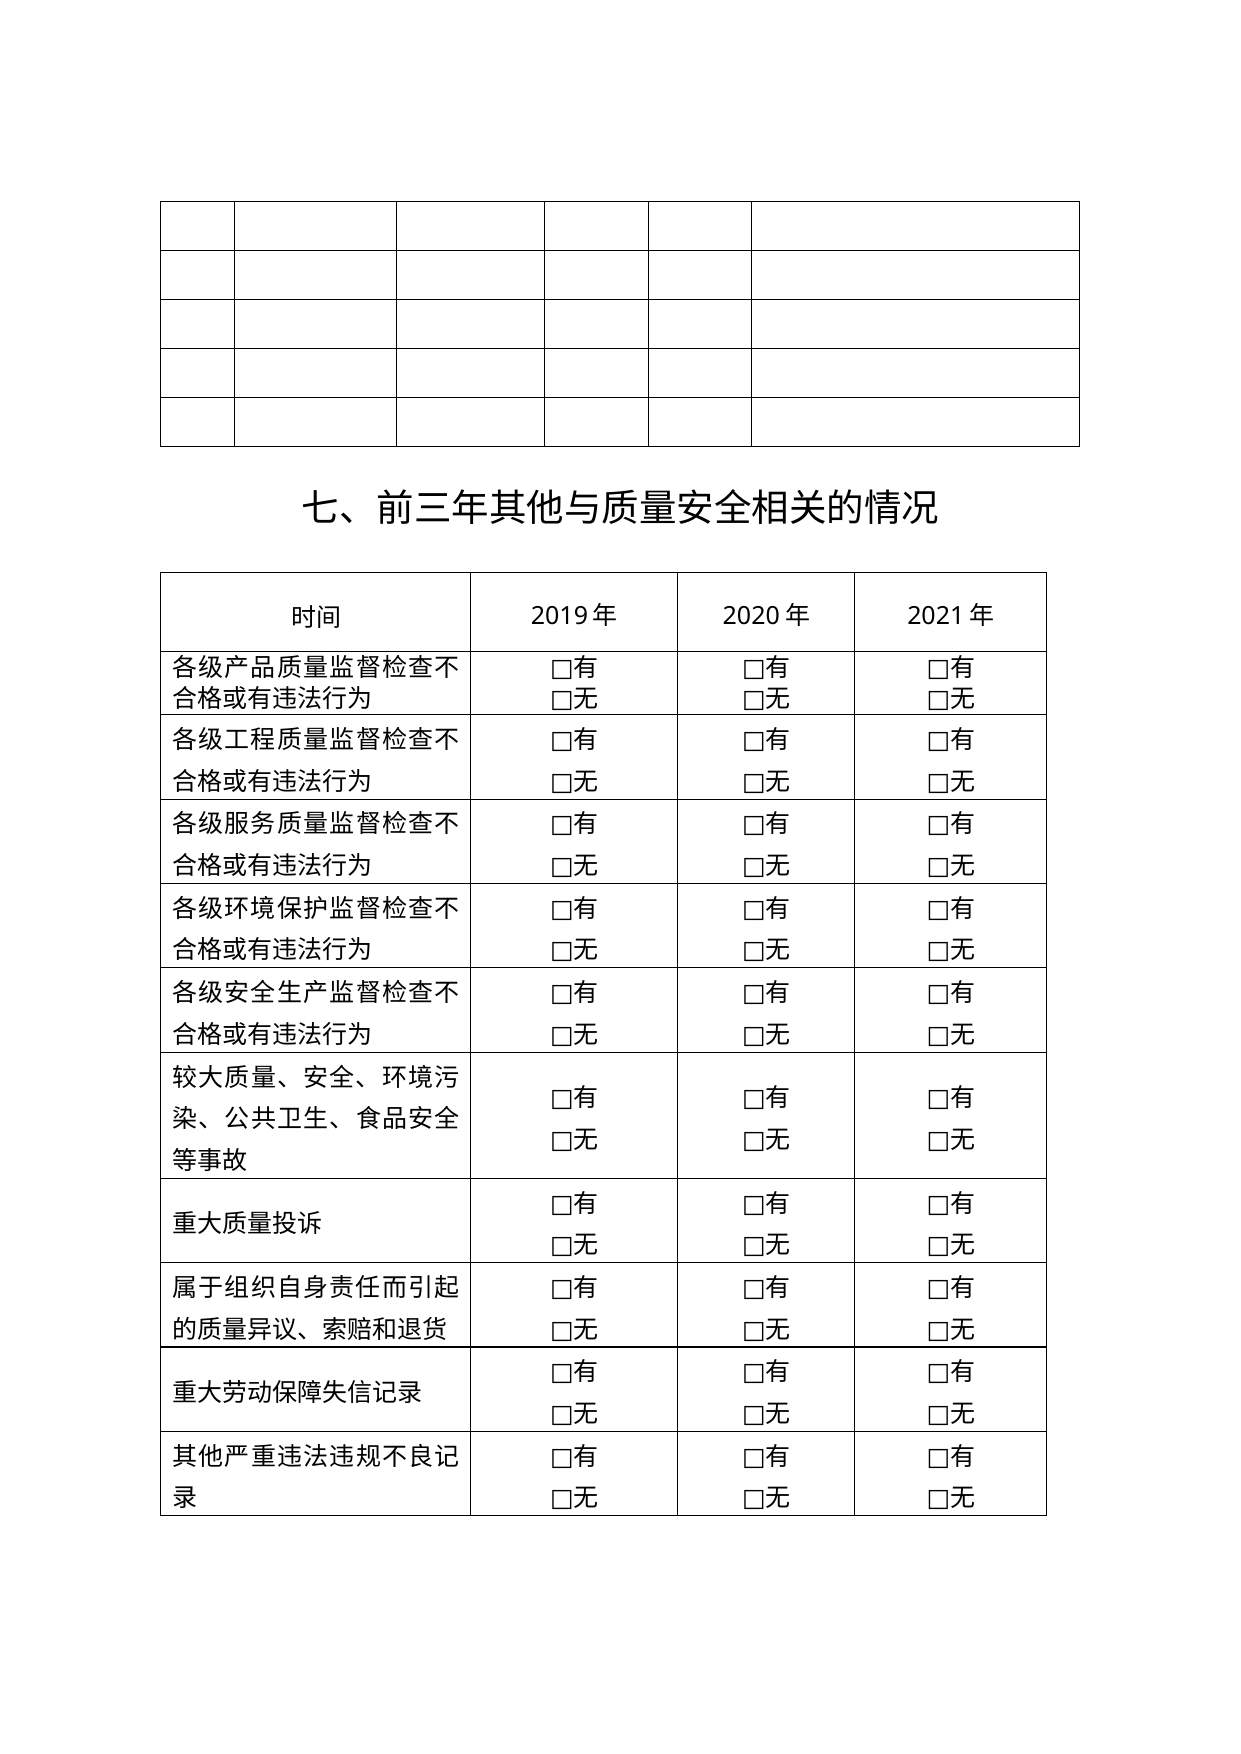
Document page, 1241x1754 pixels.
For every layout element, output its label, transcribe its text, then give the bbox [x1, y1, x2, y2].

table_cell [752, 251, 1079, 299]
table_cell [235, 300, 396, 348]
text 七、前三年其他与质量安全相关的情况 [161, 488, 1079, 530]
table_cell □有 □无 [678, 1432, 854, 1515]
table_cell [649, 202, 751, 250]
table_cell [545, 398, 648, 446]
table_cell 属于组织自身责任而引起的质量异议、索赔和退货 [161, 1263, 470, 1346]
table_cell [397, 202, 544, 250]
table_cell [397, 349, 544, 397]
table_cell [545, 349, 648, 397]
table_cell 重大质量投诉 [161, 1179, 470, 1262]
table_cell [397, 398, 544, 446]
table_cell □有 □无 [471, 1432, 677, 1515]
table_cell □有 □无 [471, 800, 677, 883]
table_cell [235, 202, 396, 250]
table_cell [649, 398, 751, 446]
table_cell 各级环境保护监督检查不合格或有违法行为 [161, 884, 470, 967]
table_cell [545, 202, 648, 250]
table_cell [545, 251, 648, 299]
table_cell □有 □无 [471, 1263, 677, 1346]
table_cell [161, 300, 234, 348]
table_cell □有 □无 [855, 884, 1046, 967]
table_cell [752, 398, 1079, 446]
table_cell [649, 349, 751, 397]
table_header 2021年 [855, 573, 1046, 651]
table_cell [649, 300, 751, 348]
table_cell □有 □无 [678, 1348, 854, 1431]
table_cell □有 □无 [855, 1432, 1046, 1515]
table_cell □有 □无 [678, 968, 854, 1052]
table_cell 重大劳动保障失信记录 [161, 1348, 470, 1431]
table_cell □有 □无 [471, 1053, 677, 1178]
table_cell □有 □无 [855, 1263, 1046, 1346]
table_cell [752, 300, 1079, 348]
table_cell □有 □无 [678, 652, 854, 714]
table_cell □有 □无 [471, 968, 677, 1052]
table_cell □有 □无 [855, 1179, 1046, 1262]
table_cell 各级产品质量监督检查不合格或有违法行为 [161, 652, 470, 714]
table_cell [161, 202, 234, 250]
table_cell □有 □无 [678, 1179, 854, 1262]
table_cell □有 □无 [678, 884, 854, 967]
table_cell □有 □无 [855, 715, 1046, 798]
table_cell [752, 202, 1079, 250]
table_cell □有 □无 [471, 1348, 677, 1431]
table_cell 各级安全生产监督检查不合格或有违法行为 [161, 968, 470, 1052]
table_cell [545, 300, 648, 348]
table_cell □有 □无 [855, 968, 1046, 1052]
table_cell □有 □无 [471, 652, 677, 714]
table_cell [752, 349, 1079, 397]
table_cell □有 □无 [678, 1263, 854, 1346]
table_cell □有 □无 [678, 800, 854, 883]
table_cell □有 □无 [471, 884, 677, 967]
table_cell 其他严重违法违规不良记录 [161, 1432, 470, 1515]
table_cell □有 □无 [855, 1348, 1046, 1431]
table_cell □有 □无 [471, 1179, 677, 1262]
table_header 2020年 [678, 573, 854, 651]
table_cell 较大质量、安全、环境污染、公共卫生、食品安全等事故 [161, 1053, 470, 1178]
table_cell [235, 398, 396, 446]
table_cell [397, 251, 544, 299]
table_cell [161, 398, 234, 446]
table_cell □有 □无 [471, 715, 677, 798]
table_cell □有 □无 [855, 1053, 1046, 1178]
table_cell □有 □无 [678, 715, 854, 798]
table_cell [649, 251, 751, 299]
table_cell [161, 349, 234, 397]
table_cell □有 □无 [855, 800, 1046, 883]
table_header 2019年 [471, 573, 677, 651]
table_cell □有 □无 [855, 652, 1046, 714]
table_cell 各级工程质量监督检查不合格或有违法行为 [161, 715, 470, 798]
table_cell [397, 300, 544, 348]
table_cell [161, 251, 234, 299]
table_cell 各级服务质量监督检查不合格或有违法行为 [161, 800, 470, 883]
table_cell [235, 251, 396, 299]
table_cell [235, 349, 396, 397]
table_header 时间 [161, 573, 470, 651]
table_cell □有 □无 [678, 1053, 854, 1178]
